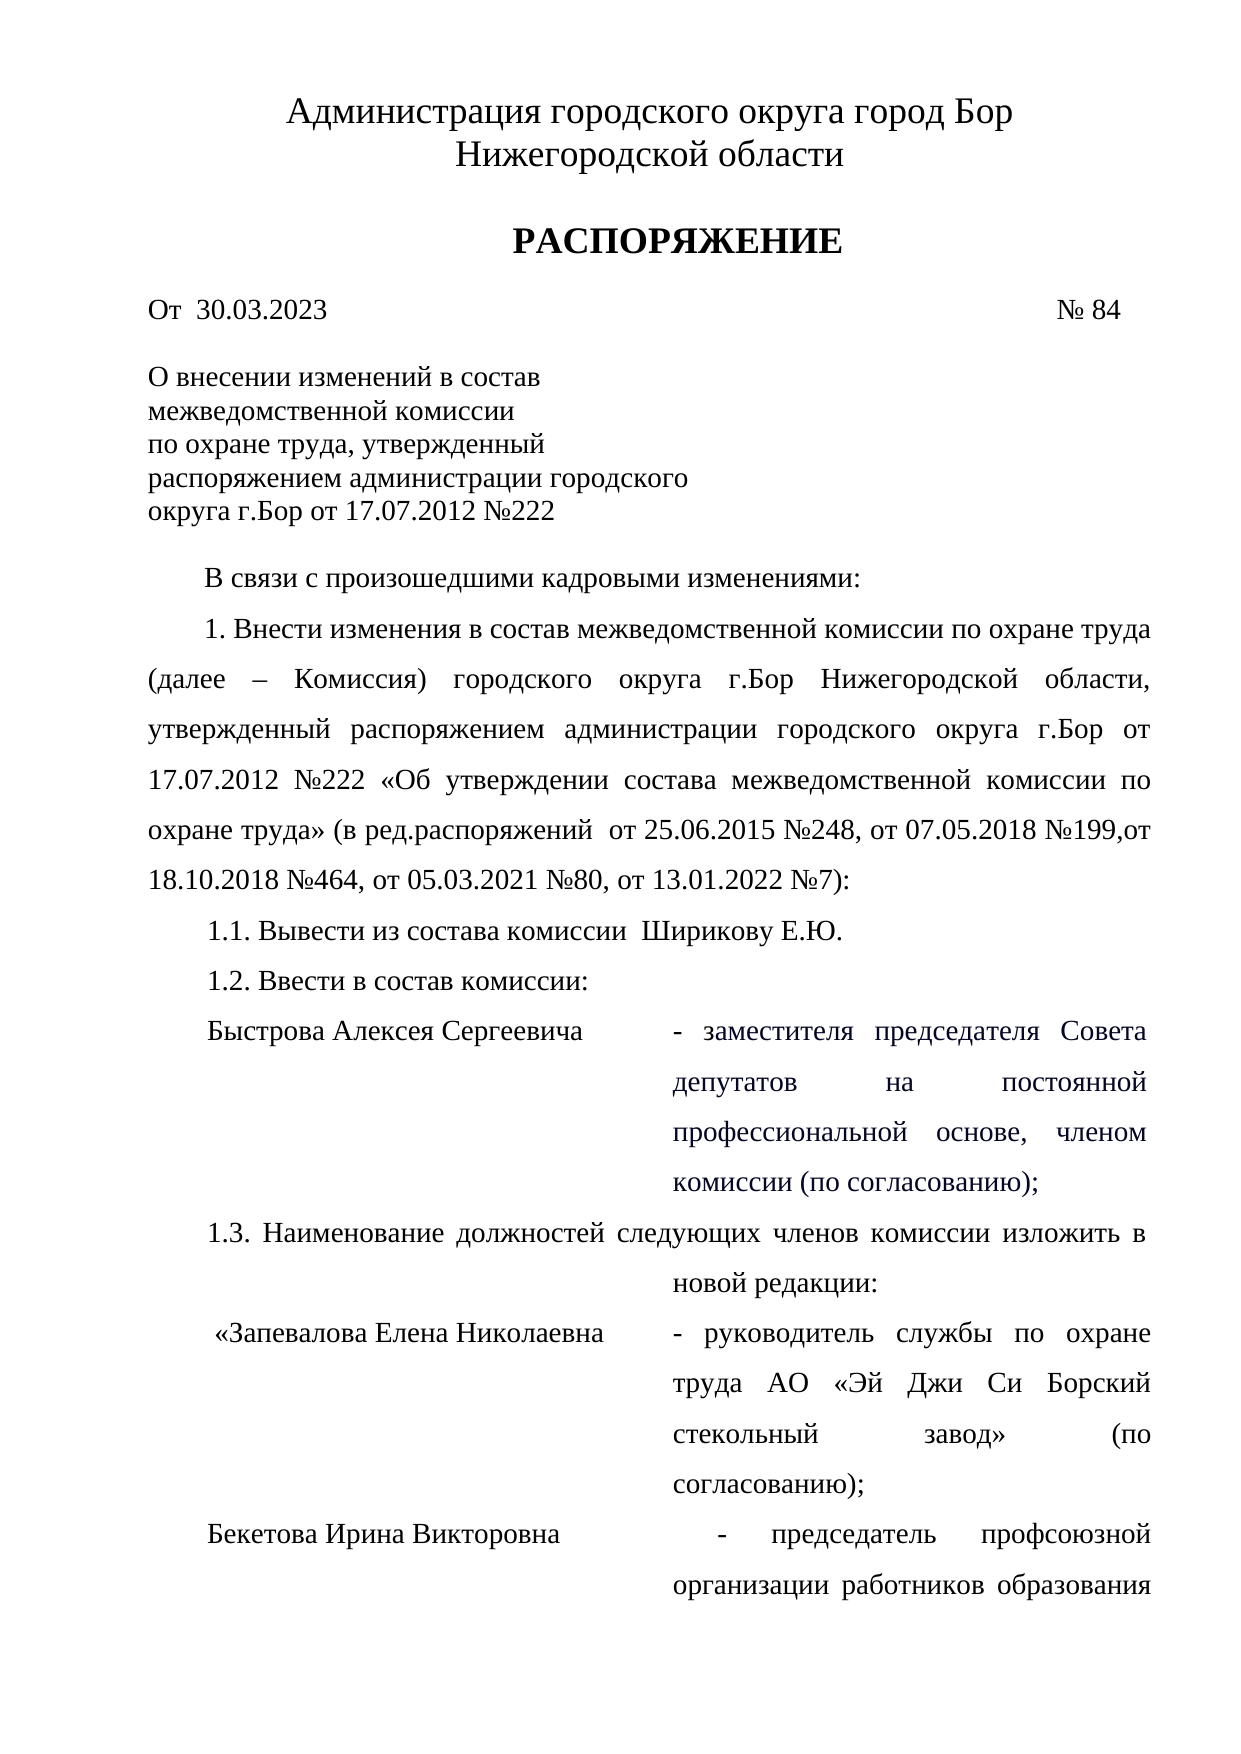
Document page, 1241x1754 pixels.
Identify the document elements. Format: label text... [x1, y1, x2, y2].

text по охране труда, утвержденный [148, 426, 1152, 460]
text Нижегородской области [148, 132, 1152, 175]
text 1.1. Вывести из состава комиссии Ширикову Е.Ю. [148, 913, 1152, 946]
text Администрация городского округа город Бор [148, 89, 1152, 132]
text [207, 1517, 1152, 1600]
text 1.2. Ввести в состав комиссии: [148, 963, 1152, 997]
text округа г.Бор от 17.07.2012 №222 [148, 493, 1152, 527]
text РАСПОРЯЖЕНИЕ [148, 218, 1152, 261]
text 1.3. Наименование должностей следующих членов комиссии изложить в новой редакции: [207, 1215, 1147, 1298]
text «Запевалова Елена Николаевна - руководитель службы по охране труда АО «Эй Джи Си Борский стекольный завод» (по согласованию); [207, 1315, 1152, 1500]
text Быстрова Алексея Сергеевича - заместителя председателя Совета депутатов на постоянной профессиональной основе, членом комиссии (по согласованию); [207, 1013, 1147, 1198]
text распоряжением администрации городского [148, 460, 1152, 493]
text 1. Внести изменения в состав межведомственной комиссии по охране труда (далее – Комиссия) городского округа г.Бор Нижегородской области, утвержденный распоряжением администрации городского округа г.Бор от 17.07.2012 №222 «Об утверждении состава межведомственной комиссии по охране труда» (в ред.распоряжений от 25.06.2015 №248, от 07.05.2018 №199,от 18.10.2018 №464, от 05.03.2021 №80, от 13.01.2022 №7): [148, 611, 1152, 896]
text От 30.03.2023 № 84 [148, 292, 1152, 326]
text В связи с произошедшими кадровыми изменениями: [148, 561, 1152, 594]
text межведомственной комиссии [148, 393, 1152, 426]
text О внесении изменений в состав [148, 359, 1152, 393]
